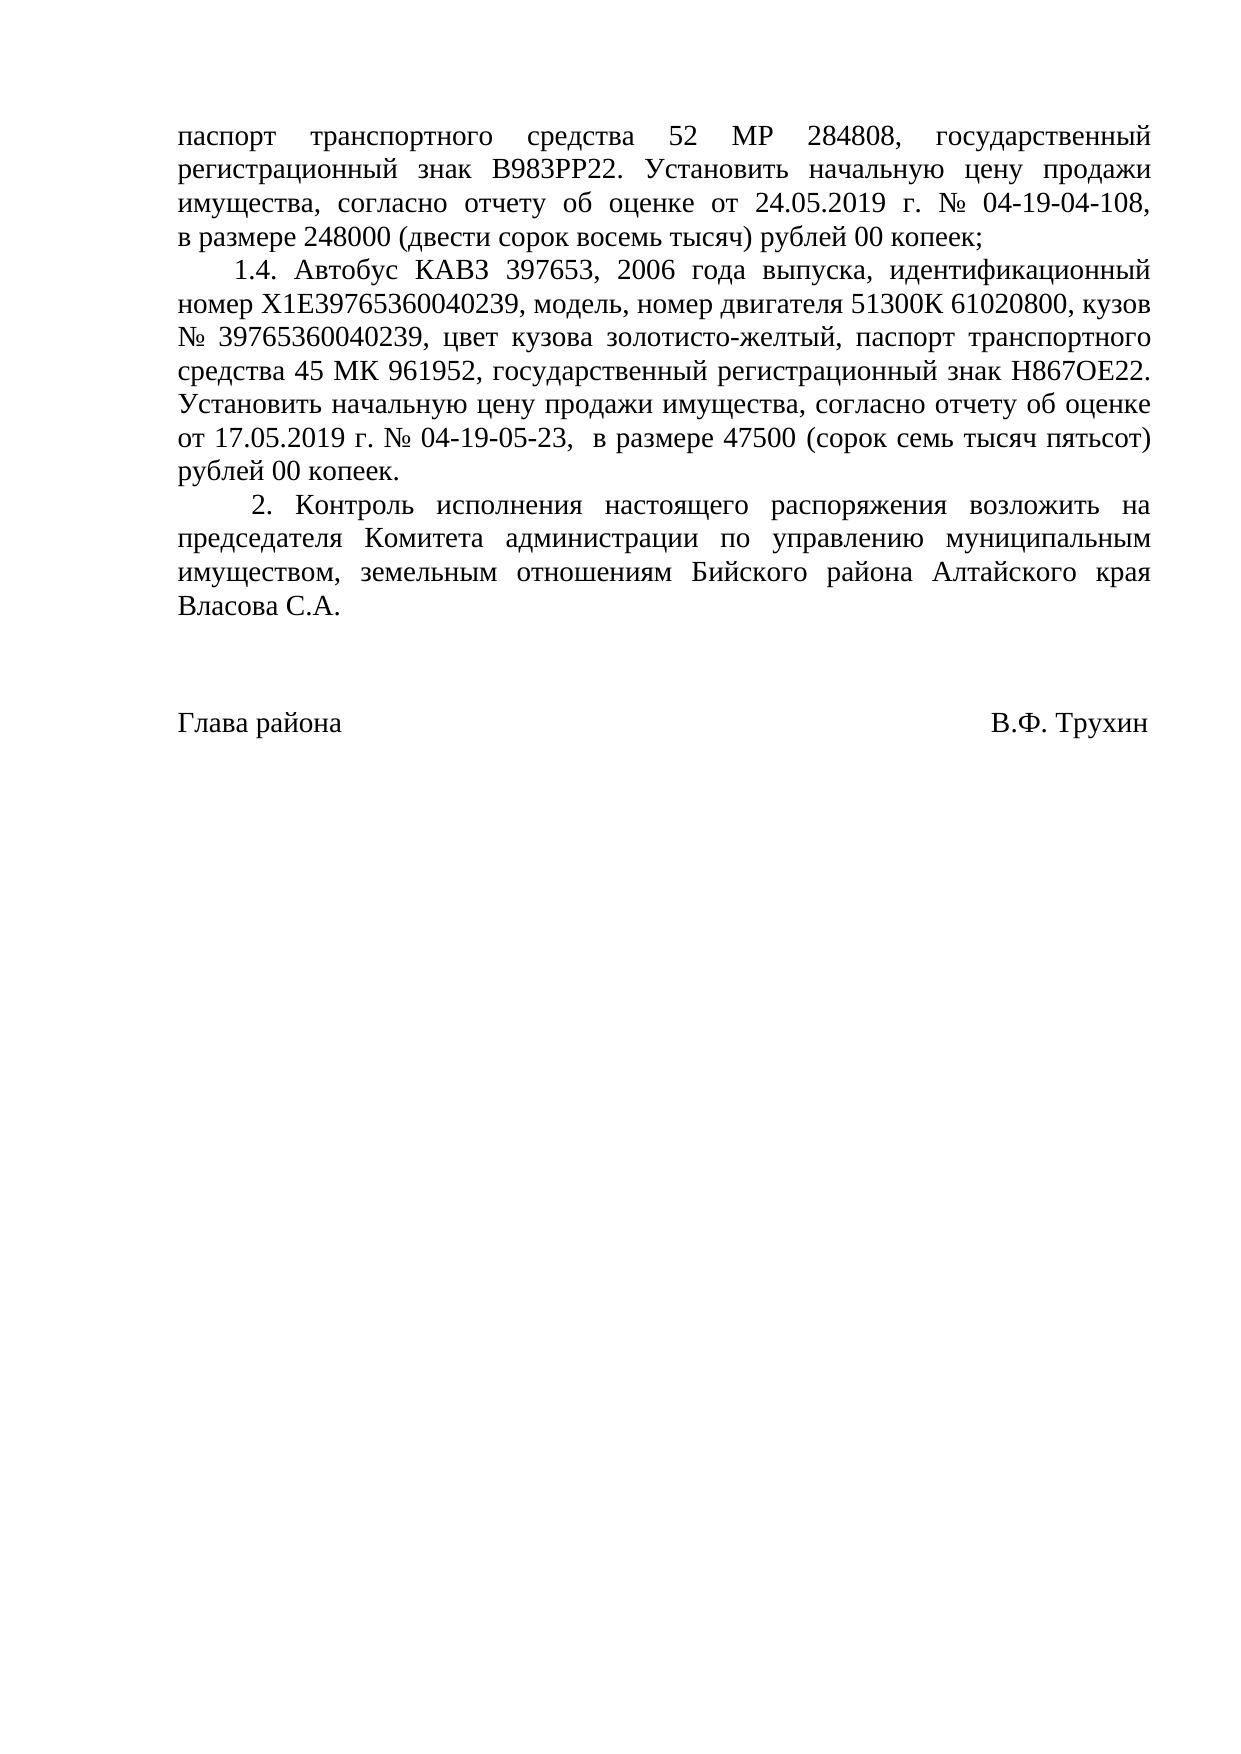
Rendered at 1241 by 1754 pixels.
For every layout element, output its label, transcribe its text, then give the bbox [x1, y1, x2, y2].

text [177, 118, 1152, 252]
text 2. Контроль исполнения настоящего распоряжения возложить на председателя Комитета администрации по управлению муниципальным имуществом, земельным отношениям Бийского района Алтайского края Власова С.А. [177, 487, 1152, 621]
text Глава района В.Ф. Трухин [177, 705, 1152, 739]
text 1.4. Автобус КАВЗ 397653, 2006 года выпуска, идентификационный номер Х1Е39765360040239, модель, номер двигателя 51300К 61020800, кузов № 39765360040239, цвет кузова золотисто-желтый, паспорт транспортного средства 45 МК 961952, государственный регистрационный знак Н867ОЕ22. Установить начальную цену продажи имущества, согласно отчету об оценке от 17.05.2019 г. № 04-19-05-23, в размере 47500 (сорок семь тысяч пятьсот) рублей 00 копеек. [177, 252, 1152, 487]
